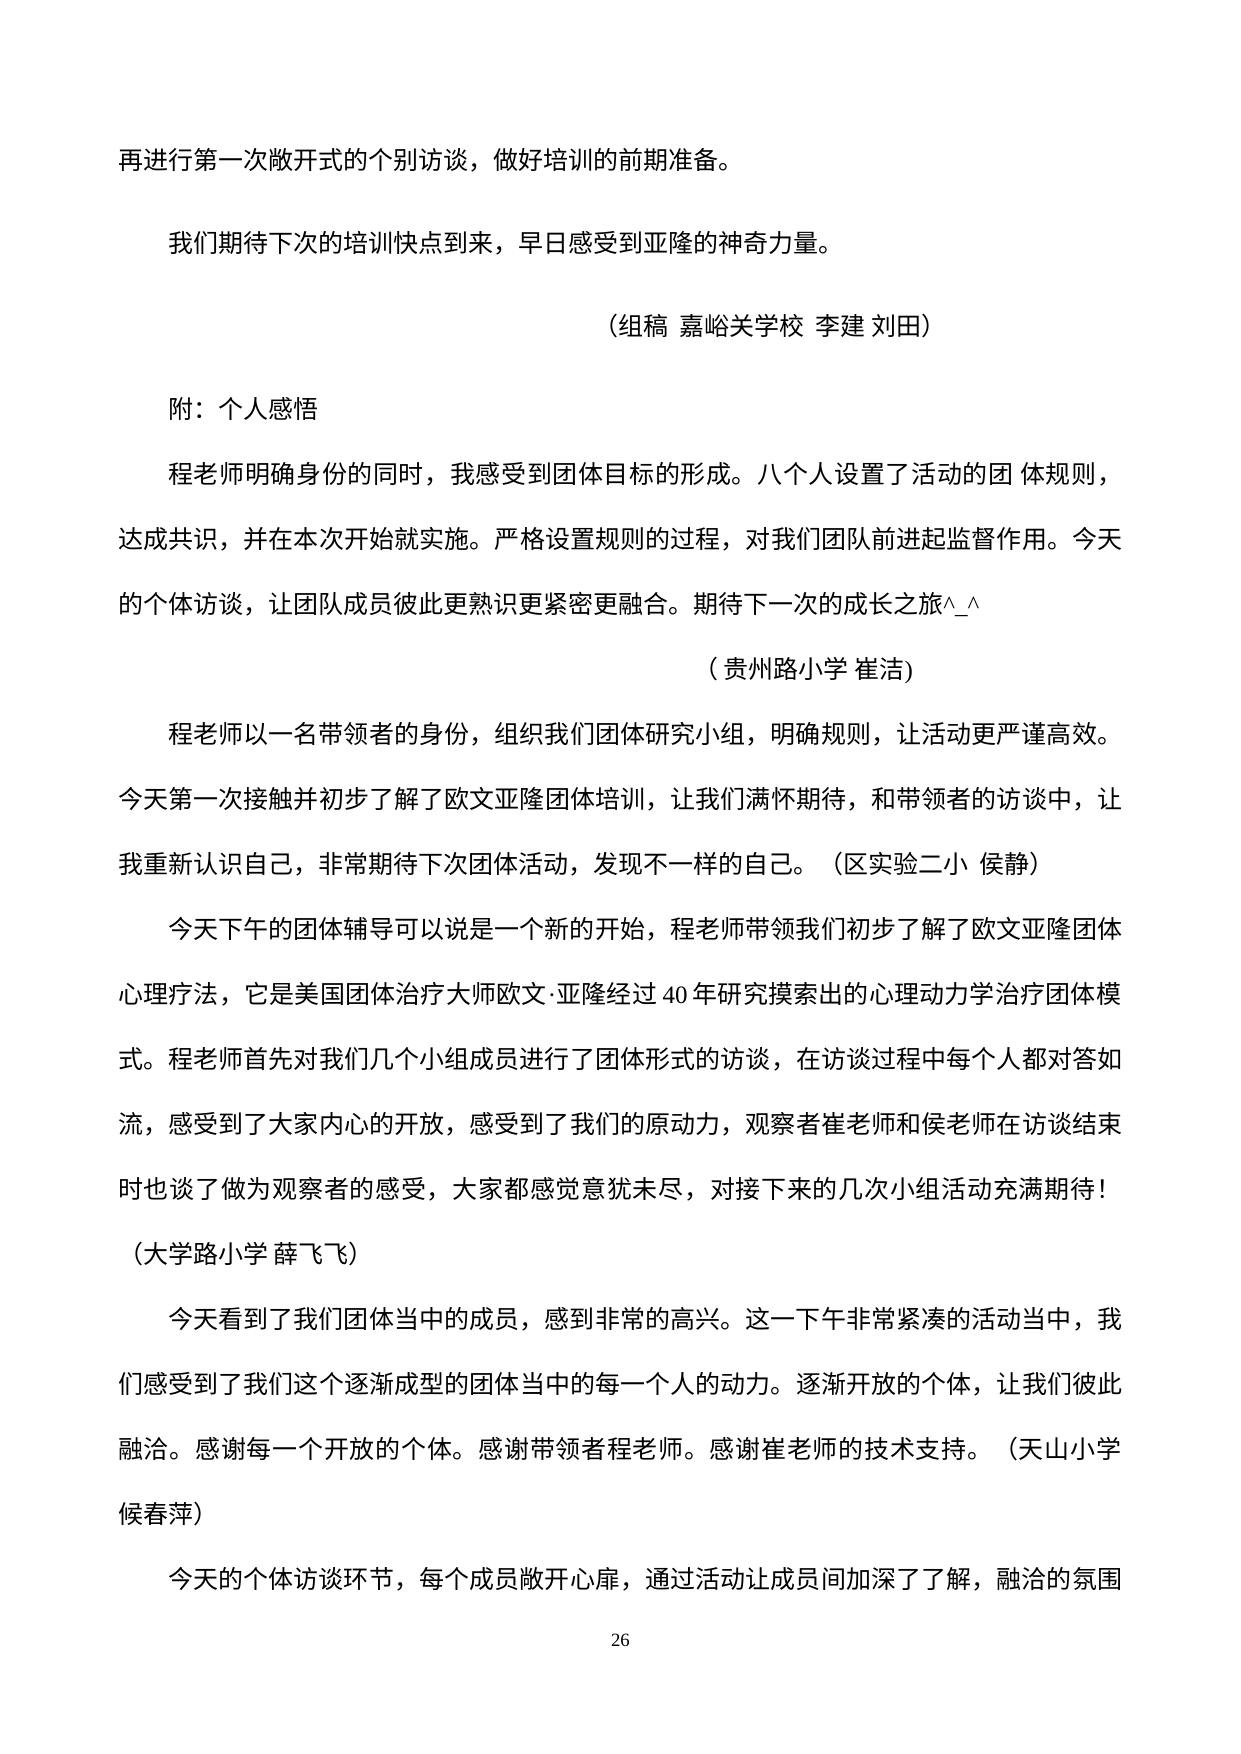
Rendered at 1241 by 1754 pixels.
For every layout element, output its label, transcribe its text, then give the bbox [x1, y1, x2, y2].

text （ 贵州路小学 崔洁) [118, 635, 1122, 700]
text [118, 1545, 1122, 1610]
text 程老师明确身份的同时，我感受到团体目标的形成。八个人设置了活动的团 体规则，达成共识，并在本次开始就实施。严格设置规则的过程，对我们团队前进起监督作用。今天的个体访谈，让团队成员彼此更熟识更紧密更融合。期待下一次的成长之旅^_^ [118, 440, 1122, 635]
text 今天看到了我们团体当中的成员，感到非常的高兴。这一下午非常紧凑的活动当中，我们感受到了我们这个逐渐成型的团体当中的每一个人的动力。逐渐开放的个体，让我们彼此融洽。感谢每一个开放的个体。感谢带领者程老师。感谢崔老师的技术支持。（天山小学 候春萍） [118, 1285, 1122, 1545]
text 今天下午的团体辅导可以说是一个新的开始，程老师带领我们初步了解了欧文亚隆团体心理疗法，它是美国团体治疗大师欧文·亚隆经过40年研究摸索出的心理动力学治疗团体模式。程老师首先对我们几个小组成员进行了团体形式的访谈，在访谈过程中每个人都对答如流，感受到了大家内心的开放，感受到了我们的原动力，观察者崔老师和侯老师在访谈结束时也谈了做为观察者的感受，大家都感觉意犹未尽，对接下来的几次小组活动充满期待！（大学路小学 薛飞飞） [118, 895, 1122, 1285]
text 我们期待下次的培训快点到来，早日感受到亚隆的神奇力量。 [118, 209, 1122, 274]
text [118, 126, 1122, 191]
text （组稿 嘉峪关学校 李建 刘田） [118, 292, 1122, 357]
text 程老师以一名带领者的身份，组织我们团体研究小组，明确规则，让活动更严谨高效。今天第一次接触并初步了解了欧文亚隆团体培训，让我们满怀期待，和带领者的访谈中，让我重新认识自己，非常期待下次团体活动，发现不一样的自己。（区实验二小 侯静） [118, 700, 1122, 895]
text 附：个人感悟 [118, 375, 1122, 440]
